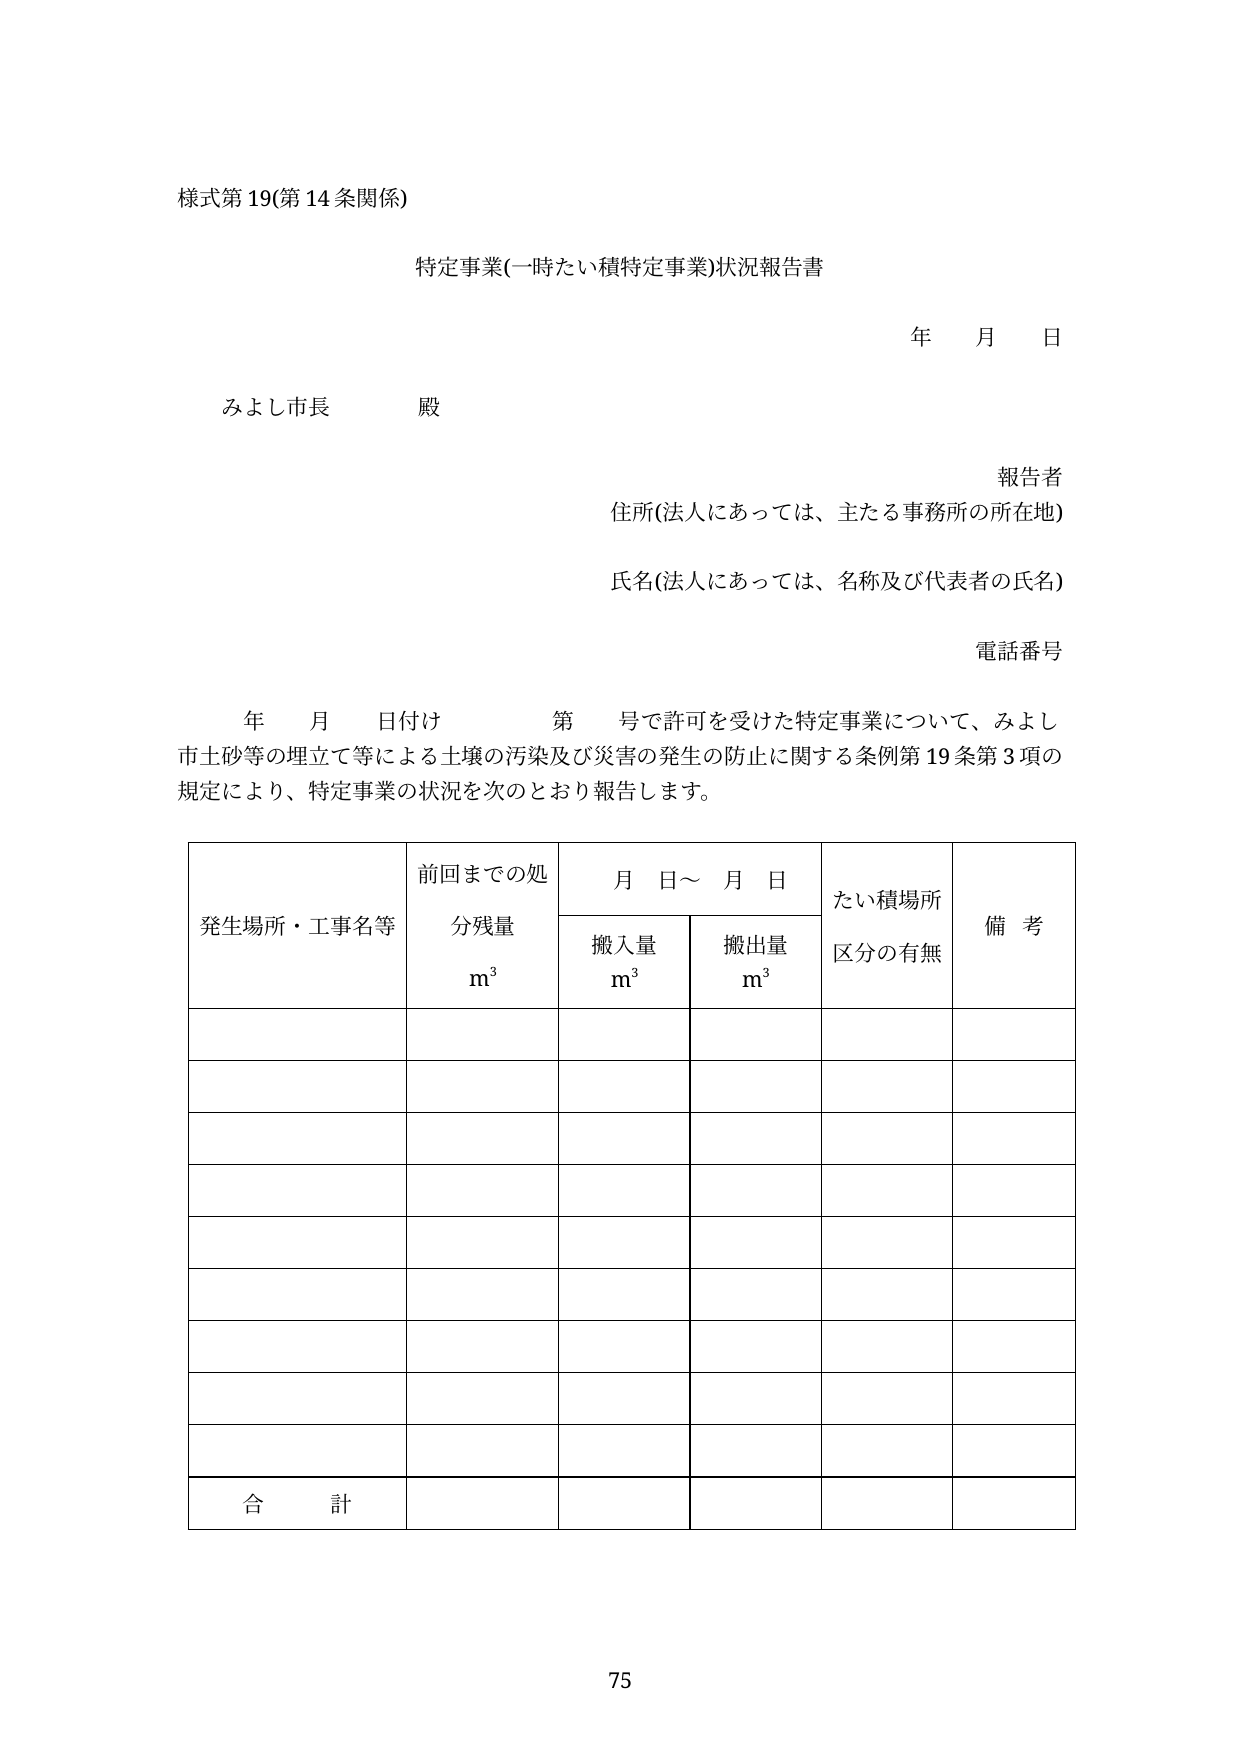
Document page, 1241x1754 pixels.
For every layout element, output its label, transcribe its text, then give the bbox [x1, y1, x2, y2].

table_cell [559, 1478, 689, 1528]
table_cell [559, 1217, 689, 1268]
table_cell [822, 1373, 952, 1424]
table_header 月 日～ 月 日 [559, 843, 821, 915]
table_header 備考 [953, 843, 1075, 1008]
table_cell 搬入量 m3 [559, 916, 689, 1008]
table_cell [407, 1113, 558, 1164]
table_cell [189, 1165, 406, 1216]
table_header たい積場所区分の有無 [822, 843, 952, 1008]
table_header 発生場所・工事名等 [189, 843, 406, 1008]
text 報告者 [177, 458, 1063, 493]
table_cell [559, 1269, 689, 1320]
table_cell [691, 1269, 821, 1320]
table_cell [953, 1425, 1075, 1476]
table_cell [559, 1165, 689, 1216]
table_cell [407, 1373, 558, 1424]
table_cell [559, 1425, 689, 1476]
table_cell [822, 1217, 952, 1268]
table_cell [559, 1321, 689, 1372]
table_cell [691, 1165, 821, 1216]
table_cell [189, 1373, 406, 1424]
table_cell [189, 1425, 406, 1476]
text 年 月 日付け 第 号で許可を受けた特定事業について、みよし市土砂等の埋立て等による土壌の汚染及び災害の発生の防止に関する条例第19条第3項の規定により、特定事業の状況を次のとおり報告します。 [177, 702, 1063, 807]
table_cell [189, 1061, 406, 1112]
text 年 月 日 [177, 319, 1063, 353]
table_cell [822, 1478, 952, 1528]
table_cell [691, 1478, 821, 1528]
table_cell [953, 1217, 1075, 1268]
table_cell [407, 1425, 558, 1476]
table_cell [407, 1009, 558, 1060]
table_cell [407, 1165, 558, 1216]
table_cell [822, 1113, 952, 1164]
table_cell [953, 1061, 1075, 1112]
table_cell [691, 1009, 821, 1060]
table_cell [189, 1217, 406, 1268]
table_cell [822, 1269, 952, 1320]
table_cell [407, 1321, 558, 1372]
table_cell [822, 1425, 952, 1476]
table_cell [953, 1373, 1075, 1424]
table_cell [407, 1478, 558, 1528]
table_cell [407, 1217, 558, 1268]
text みよし市長 殿 [177, 388, 1063, 423]
table_cell [189, 1269, 406, 1320]
text 氏名(法人にあっては、名称及び代表者の氏名) [177, 563, 1063, 598]
table_cell [691, 1061, 821, 1112]
text 様式第19(第14条関係) [177, 179, 1063, 214]
text 電話番号 [177, 633, 1063, 668]
table_cell [691, 1425, 821, 1476]
table_cell [953, 1165, 1075, 1216]
table_cell [822, 1009, 952, 1060]
table_cell 合計 [189, 1478, 406, 1528]
table_cell [691, 1217, 821, 1268]
table_cell [189, 1113, 406, 1164]
text 特定事業(一時たい積特定事業)状況報告書 [177, 249, 1063, 284]
table_cell [822, 1321, 952, 1372]
table_cell [559, 1373, 689, 1424]
table_cell [953, 1009, 1075, 1060]
table_cell [691, 1321, 821, 1372]
table_cell [691, 1113, 821, 1164]
table_cell [189, 1321, 406, 1372]
table_cell [822, 1061, 952, 1112]
table_cell [822, 1165, 952, 1216]
text 住所(法人にあっては、主たる事務所の所在地) [177, 493, 1063, 528]
table_cell [953, 1478, 1075, 1528]
table_cell [559, 1061, 689, 1112]
table_cell [953, 1269, 1075, 1320]
table_cell [407, 1061, 558, 1112]
table_cell [559, 1009, 689, 1060]
table_cell [559, 1113, 689, 1164]
table_cell [953, 1321, 1075, 1372]
table_cell [407, 1269, 558, 1320]
table_header 前回までの処分残量 m3 [407, 843, 558, 1008]
table_cell [953, 1113, 1075, 1164]
table_cell 搬出量 m3 [691, 916, 821, 1008]
table_cell [189, 1009, 406, 1060]
table_cell [691, 1373, 821, 1424]
